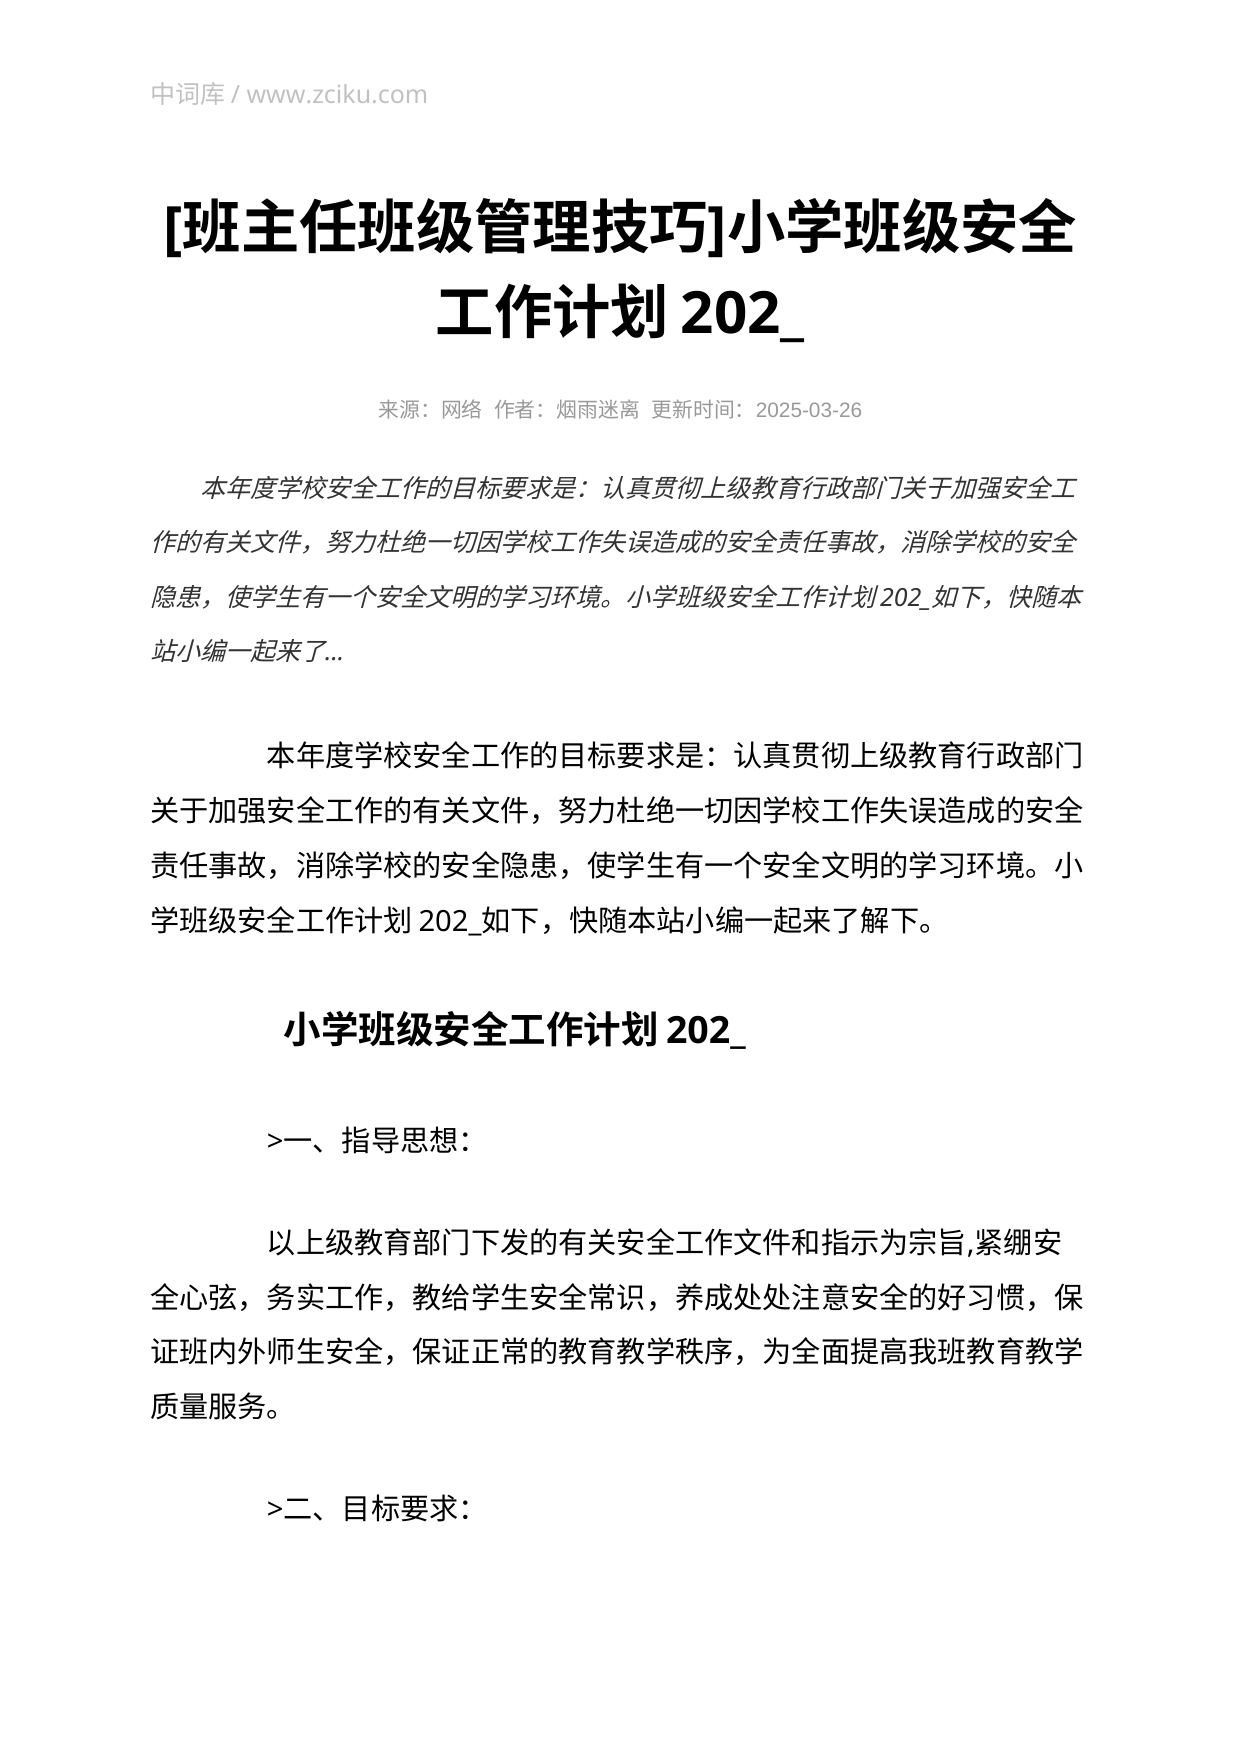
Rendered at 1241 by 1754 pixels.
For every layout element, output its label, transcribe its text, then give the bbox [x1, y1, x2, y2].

text 来源：网络 作者：烟雨迷离 更新时间：2025-03-26 [150, 398, 1090, 422]
text >一、指导思想： [150, 1117, 1090, 1159]
text 本年度学校安全工作的目标要求是：认真贯彻上级教育行政部门关于加强安全工作的有关文件，努力杜绝一切因学校工作失误造成的安全责任事故，消除学校的安全隐患，使学生有一个安全文明的学习环境。小学班级安全工作计划202_如下，快随本站小编一起来了... [150, 468, 1090, 668]
text >二、目标要求： [150, 1486, 1090, 1528]
text 小学班级安全工作计划202_ [150, 999, 1090, 1054]
text 本年度学校安全工作的目标要求是：认真贯彻上级教育行政部门关于加强安全工作的有关文件，努力杜绝一切因学校工作失误造成的安全责任事故，消除学校的安全隐患，使学生有一个安全文明的学习环境。小学班级安全工作计划202_如下，快随本站小编一起来了解下。 [150, 733, 1090, 940]
subtitle [班主任班级管理技巧]小学班级安全工作计划202_ [150, 181, 1090, 351]
text 以上级教育部门下发的有关安全工作文件和指示为宗旨,紧绷安全心弦，务实工作，教给学生安全常识，养成处处注意安全的好习惯，保证班内外师生安全，保证正常的教育教学秩序，为全面提高我班教育教学质量服务。 [150, 1219, 1090, 1426]
